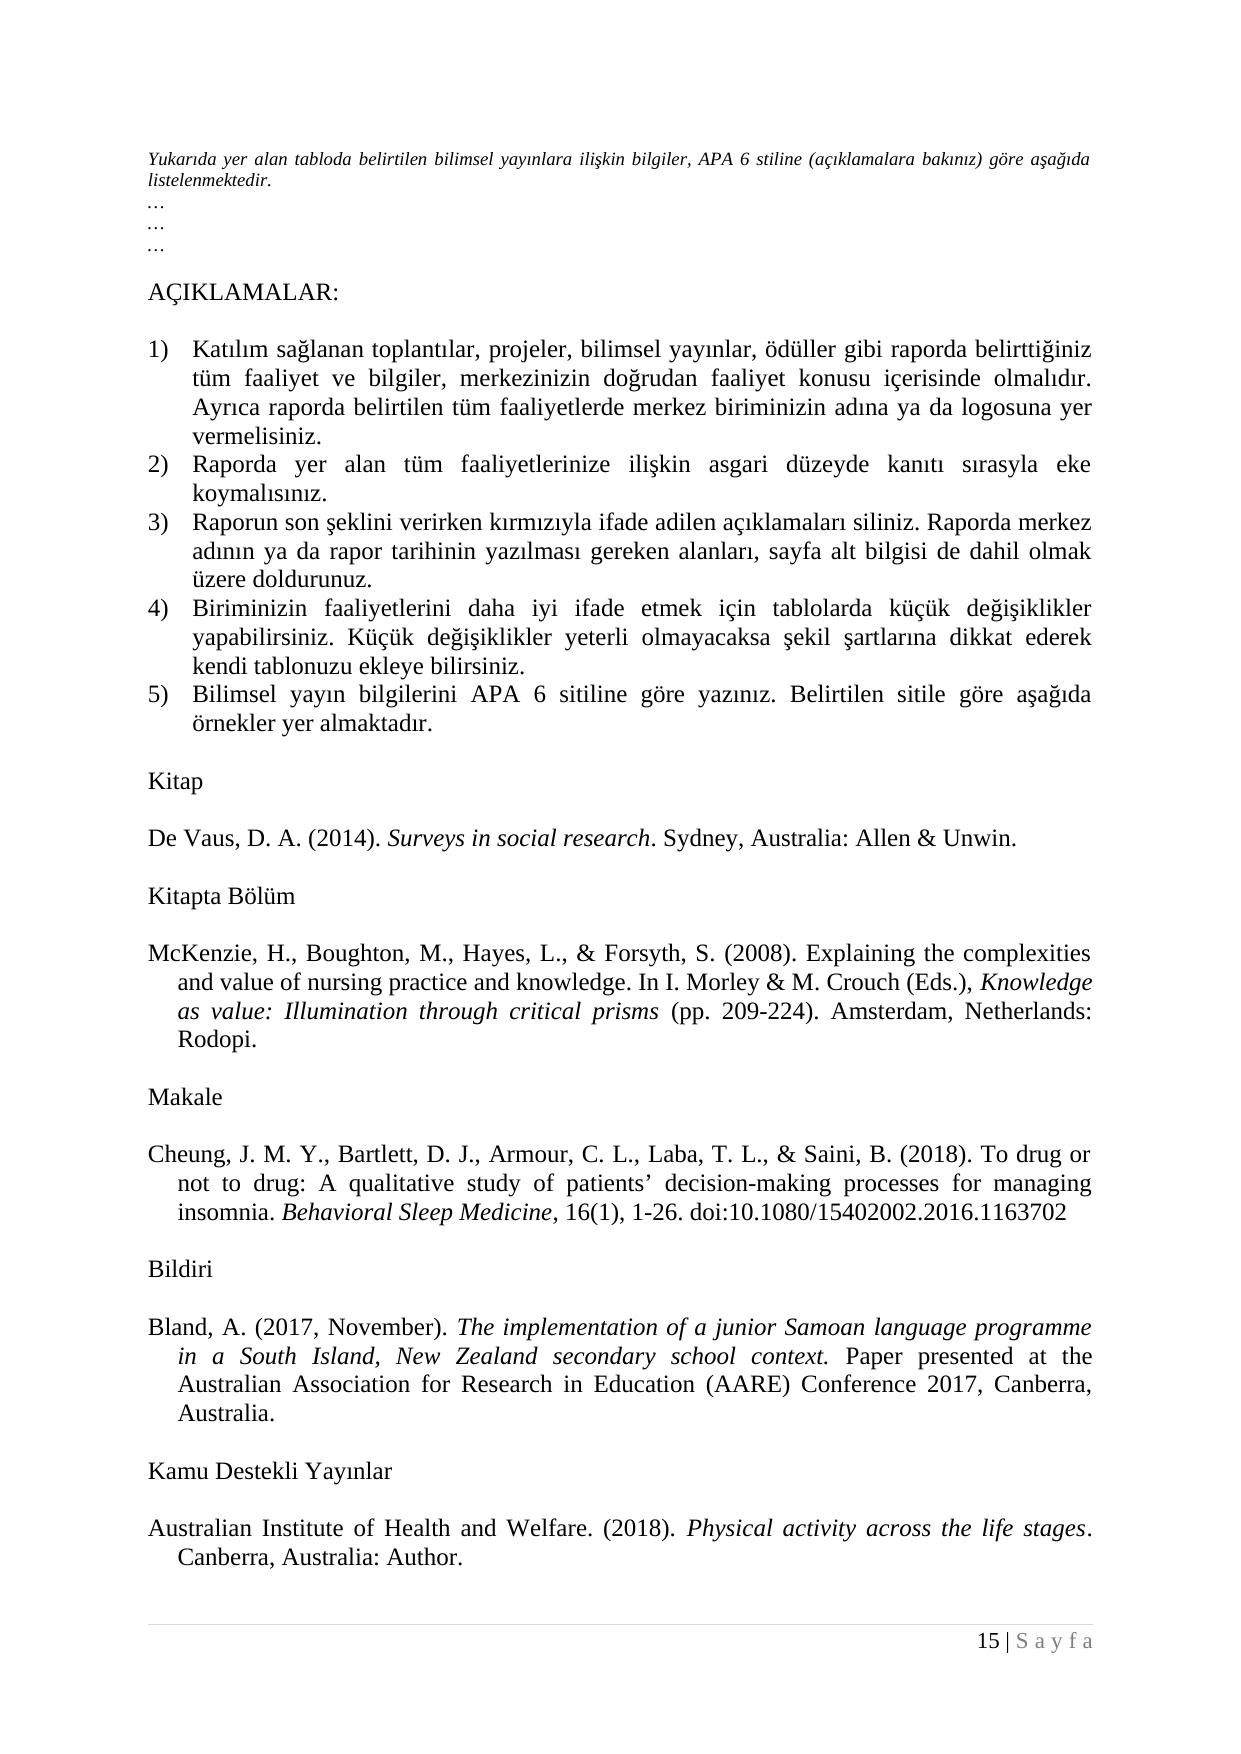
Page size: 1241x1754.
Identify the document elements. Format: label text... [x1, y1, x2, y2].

text Bildiri [148, 1254, 1093, 1283]
text … [148, 234, 1093, 255]
text De Vaus, D. A. (2014). Surveys in social research. Sydney, Australia: Allen & Unwin. [148, 823, 1093, 852]
text Kamu Destekli Yayınlar [148, 1456, 1093, 1484]
text AÇIKLAMALAR: [148, 277, 1093, 306]
text Australian Institute of Health and Welfare. (2018). Physical activity across the life stages. Canberra, Australia: Author. [148, 1513, 1093, 1571]
text Kitapta Bölüm [148, 881, 1093, 909]
text … [148, 191, 1093, 212]
list Biriminizin faaliyetlerini daha iyi ifade etmek için tablolarda küçük değişiklikler yapabilirsiniz. Küçük değişiklikler yeterli olmayacaksa şekil şartlarına dikkat ederek kendi tablonuzu ekleye bilirsiniz. [148, 593, 1093, 679]
list Raporda yer alan tüm faaliyetlerinize ilişkin asgari düzeyde kanıtı sırasyla eke koymalısınız. [148, 449, 1093, 507]
text Bland, A. (2017, November). The implementation of a junior Samoan language programme in a South Island, New Zealand secondary school context. Paper presented at the Australian Association for Research in Education (AARE) Conference 2017, Canberra, Australia. [148, 1312, 1093, 1427]
list Katılım sağlanan toplantılar, projeler, bilimsel yayınlar, ödüller gibi raporda belirttiğiniz tüm faaliyet ve bilgiler, merkezinizin doğrudan faaliyet konusu içerisinde olmalıdır. Ayrıca raporda belirtilen tüm faaliyetlerde merkez biriminizin adına ya da logosuna yer vermelisiniz. [148, 334, 1093, 449]
text Cheung, J. M. Y., Bartlett, D. J., Armour, C. L., Laba, T. L., & Saini, B. (2018). To drug or not to drug: A qualitative study of patients’ decision-making processes for managing insomnia. Behavioral Sleep Medicine, 16(1), 1-26. doi:10.1080/15402002.2016.1163702 [148, 1139, 1093, 1226]
list Raporun son şeklini verirken kırmızıyla ifade adilen açıklamaları siliniz. Raporda merkez adının ya da rapor tarihinin yazılması gereken alanları, sayfa alt bilgisi de dahil olmak üzere doldurunuz. [148, 507, 1093, 593]
text McKenzie, H., Boughton, M., Hayes, L., & Forsyth, S. (2008). Explaining the complexities and value of nursing practice and knowledge. In I. Morley & M. Crouch (Eds.), Knowledge as value: Illumination through critical prisms (pp. 209-224). Amsterdam, Netherlands: Rodopi. [148, 938, 1093, 1053]
text … [148, 212, 1093, 234]
text Yukarıda yer alan tabloda belirtilen bilimsel yayınlara ilişkin bilgiler, APA 6 stiline (açıklamalara bakınız) göre aşağıda listelenmektedir. [148, 148, 1093, 191]
text Makale [148, 1082, 1093, 1111]
list Bilimsel yayın bilgilerini APA 6 sitiline göre yazınız. Belirtilen sitile göre aşağıda örnekler yer almaktadır. [148, 679, 1093, 737]
text Kitap [148, 766, 1093, 794]
